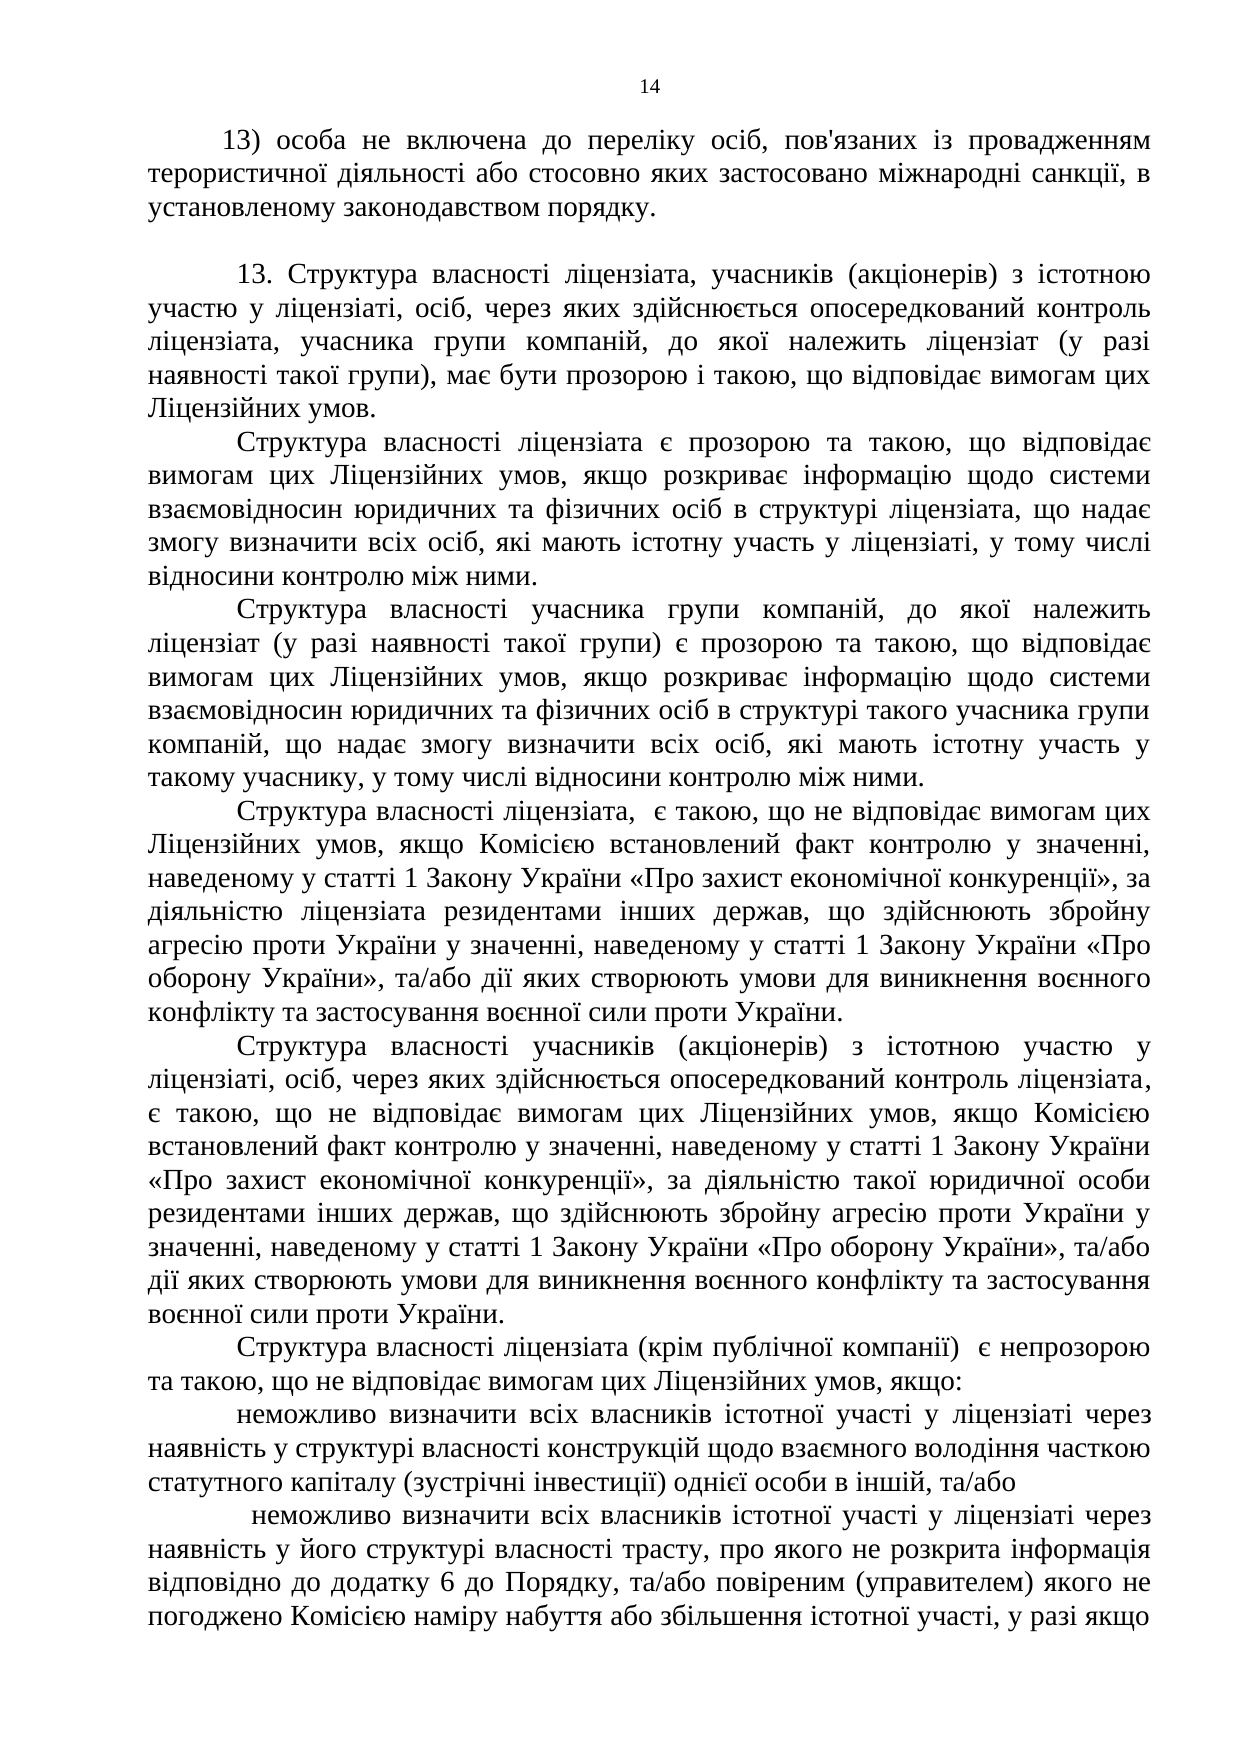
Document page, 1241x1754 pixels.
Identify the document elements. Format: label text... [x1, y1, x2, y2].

text 13. Структура власності ліцензіата, учасників (акціонерів) з істотною участю у ліцензіаті, осіб, через яких здійснюється опосередкований контроль ліцензіата, учасника групи компаній, до якої належить ліцензіат (у разі наявності такої групи), має бути прозорою і такою, що відповідає вимогам цих Ліцензійних умов. [148, 256, 1152, 424]
text Структура власності учасника групи компаній, до якої належить ліцензіат (у разі наявності такої групи) є прозорою та такою, що відповідає вимогам цих Ліцензійних умов, якщо розкриває інформацію щодо системи взаємовідносин юридичних та фізичних осіб в структурі такого учасника групи компаній, що надає змогу визначити всіх осіб, які мають істотну участь у такому учаснику, у тому числі відносини контролю між ними. [148, 592, 1152, 793]
text 13) особа не включена до переліку осіб, пов'язаних із провадженням терористичної діяльності або стосовно яких застосовано міжнародні санкції, в установленому законодавством порядку. [148, 122, 1152, 223]
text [148, 1497, 1152, 1631]
text Структура власності ліцензіата, є такою, що не відповідає вимогам цих Ліцензійних умов, якщо Комісією встановлений факт контролю у значенні, наведеному у статті 1 Закону України «Про захист економічної конкуренції», за діяльністю ліцензіата резидентами інших держав, що здійснюють збройну агресію проти України у значенні, наведеному у статті 1 Закону України «Про оборону України», та/або дії яких створюють умови для виникнення воєнного конфлікту та застосування воєнної сили проти України. [148, 793, 1152, 1028]
text Структура власності ліцензіата (крім публічної компанії) є непрозорою та такою, що не відповідає вимогам цих Ліцензійних умов, якщо: [148, 1329, 1152, 1397]
text неможливо визначити всіх власників істотної участі у ліцензіаті через наявність у структурі власності конструкцій щодо взаємного володіння часткою статутного капіталу (зустрічні інвестиції) однієї особи в іншій, та/або [148, 1397, 1152, 1497]
text Структура власності ліцензіата є прозорою та такою, що відповідає вимогам цих Ліцензійних умов, якщо розкриває інформацію щодо системи взаємовідносин юридичних та фізичних осіб в структурі ліцензіата, що надає змогу визначити всіх осіб, які мають істотну участь у ліцензіаті, у тому числі відносини контролю між ними. [148, 424, 1152, 592]
text Структура власності учасників (акціонерів) з істотною участю у ліцензіаті, осіб, через яких здійснюється опосередкований контроль ліцензіата, є такою, що не відповідає вимогам цих Ліцензійних умов, якщо Комісією встановлений факт контролю у значенні, наведеному у статті 1 Закону України «Про захист економічної конкуренції», за діяльністю такої юридичної особи резидентами інших держав, що здійснюють збройну агресію проти України у значенні, наведеному у статті 1 Закону України «Про оборону України», та/або дії яких створюють умови для виникнення воєнного конфлікту та застосування воєнної сили проти України. [148, 1028, 1152, 1329]
